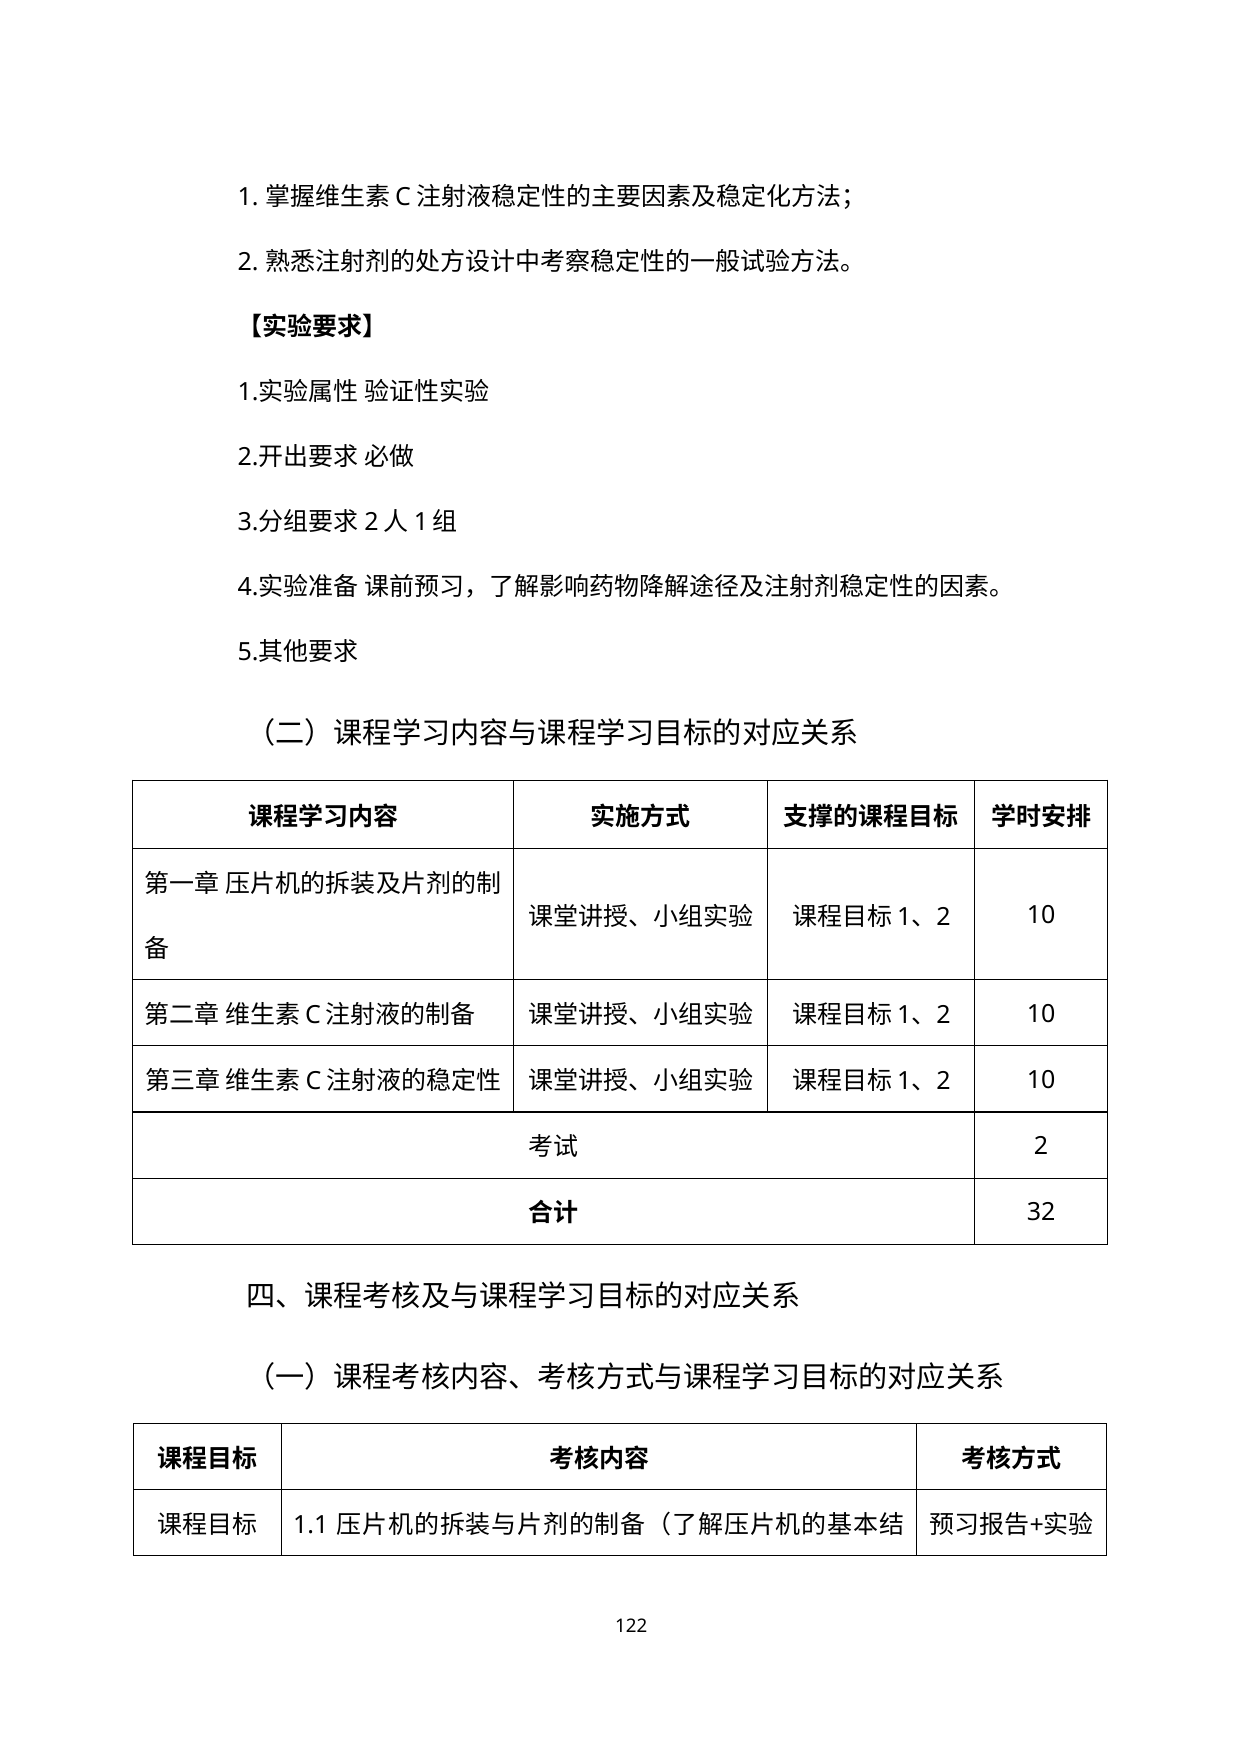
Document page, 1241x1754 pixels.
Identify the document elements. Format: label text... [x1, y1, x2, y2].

text 1.实验属性 验证性实验 [187, 357, 1053, 422]
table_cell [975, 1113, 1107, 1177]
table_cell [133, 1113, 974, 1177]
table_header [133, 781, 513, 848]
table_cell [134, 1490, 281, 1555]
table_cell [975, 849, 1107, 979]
text 【实验要求】 [187, 292, 1053, 357]
text 4.实验准备 课前预习，了解影响药物降解途径及注射剂稳定性的因素。 [187, 552, 1053, 617]
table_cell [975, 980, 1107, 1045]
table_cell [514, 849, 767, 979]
text 2. 熟悉注射剂的处方设计中考察稳定性的一般试验方法。 [187, 227, 1053, 292]
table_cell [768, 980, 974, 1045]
text （一）课程考核内容、考核方式与课程学习目标的对应关系 [187, 1342, 1053, 1407]
text （二）课程学习内容与课程学习目标的对应关系 [246, 698, 1053, 763]
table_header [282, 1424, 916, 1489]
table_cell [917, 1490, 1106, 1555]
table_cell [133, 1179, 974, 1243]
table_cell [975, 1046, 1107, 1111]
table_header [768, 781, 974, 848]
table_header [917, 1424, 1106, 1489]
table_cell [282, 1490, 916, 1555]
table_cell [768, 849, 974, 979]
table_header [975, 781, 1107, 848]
text 3.分组要求 2人1组 [187, 487, 1053, 552]
text 四、课程考核及与课程学习目标的对应关系 [187, 1261, 1053, 1326]
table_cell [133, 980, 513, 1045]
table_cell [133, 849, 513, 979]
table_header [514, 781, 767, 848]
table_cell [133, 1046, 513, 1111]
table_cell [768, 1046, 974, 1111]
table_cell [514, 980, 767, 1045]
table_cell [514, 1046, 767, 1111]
text 1. 掌握维生素C注射液稳定性的主要因素及稳定化方法； [187, 162, 1053, 227]
text 2.开出要求 必做 [187, 422, 1053, 487]
text 5.其他要求 [187, 617, 1053, 682]
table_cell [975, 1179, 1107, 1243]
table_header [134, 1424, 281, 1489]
